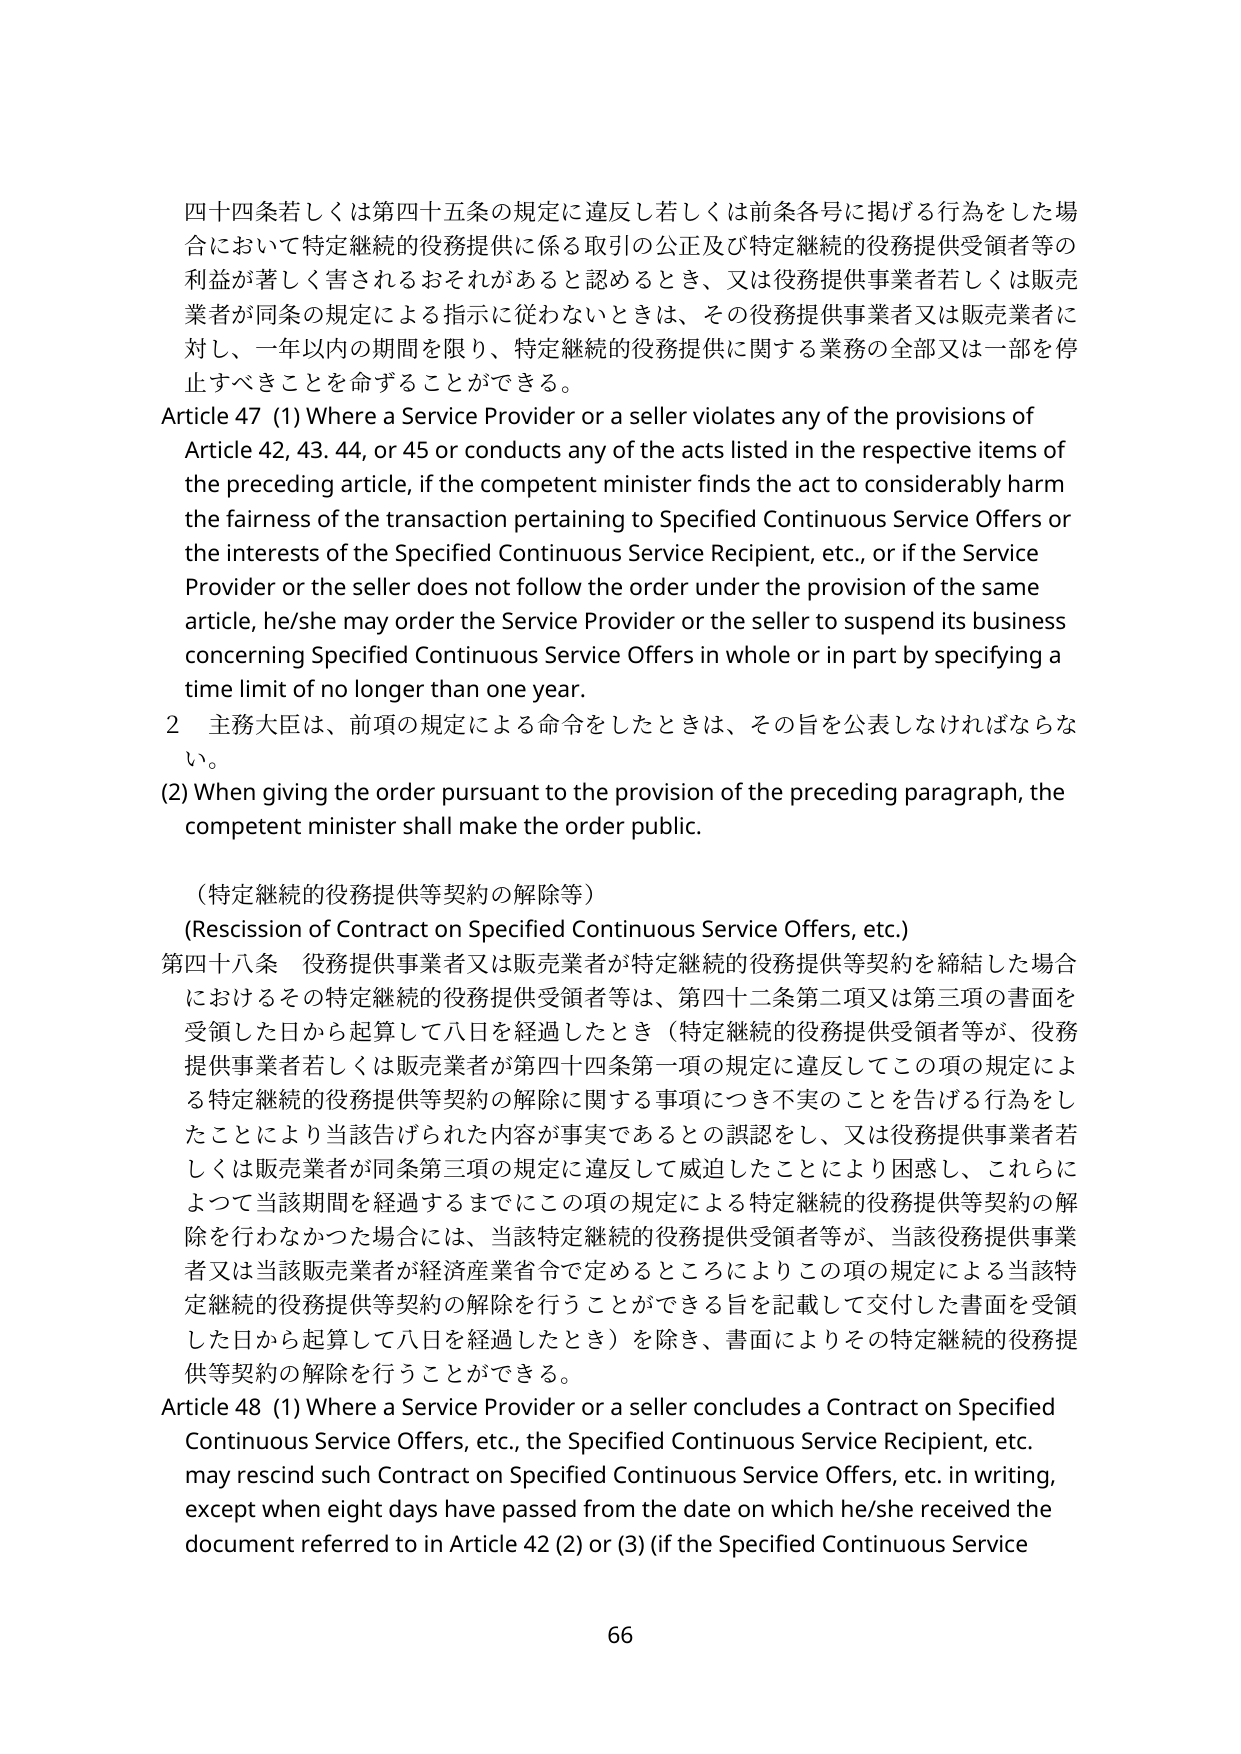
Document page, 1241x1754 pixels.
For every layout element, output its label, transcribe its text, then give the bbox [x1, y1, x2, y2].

text (Rescission of Contract on Specified Continuous Service Offers, etc.) [184, 911, 1079, 945]
text ２ 主務大臣は、前項の規定による命令をしたときは、その旨を公表しなければならない。 [161, 706, 1079, 774]
text Article 47 (1) Where a Service Provider or a seller violates any of the provisions of Article 42, 43. 44, or 45 or conducts any of the acts listed in the respective items of the preceding article, if the competent minister finds the act to considerably harm the fairness of the transaction pertaining to Specified Continuous Service Offers or the interests of the Specified Continuous Service Recipient, etc., or if the Service Provider or the seller does not follow the order under the provision of the same article, he/she may order the Service Provider or the seller to suspend its business concerning Specified Continuous Service Offers in whole or in part by specifying a time limit of no longer than one year. [161, 399, 1079, 706]
text (2) When giving the order pursuant to the provision of the preceding paragraph, the competent minister shall make the order public. [161, 774, 1079, 843]
text 第四十八条 役務提供事業者又は販売業者が特定継続的役務提供等契約を締結した場合におけるその特定継続的役務提供受領者等は、第四十二条第二項又は第三項の書面を受領した日から起算して八日を経過したとき（特定継続的役務提供受領者等が、役務提供事業者若しくは販売業者が第四十四条第一項の規定に違反してこの項の規定による特定継続的役務提供等契約の解除に関する事項につき不実のことを告げる行為をしたことにより当該告げられた内容が事実であるとの誤認をし、又は役務提供事業者若しくは販売業者が同条第三項の規定に違反して威迫したことにより困惑し、これらによつて当該期間を経過するまでにこの項の規定による特定継続的役務提供等契約の解除を行わなかつた場合には、当該特定継続的役務提供受領者等が、当該役務提供事業者又は当該販売業者が経済産業省令で定めるところによりこの項の規定による当該特定継続的役務提供等契約の解除を行うことができる旨を記載して交付した書面を受領した日から起算して八日を経過したとき）を除き、書面によりその特定継続的役務提供等契約の解除を行うことができる。 [161, 945, 1079, 1389]
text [161, 194, 1079, 399]
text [161, 1389, 1079, 1560]
text （特定継続的役務提供等契約の解除等） [184, 877, 1079, 911]
